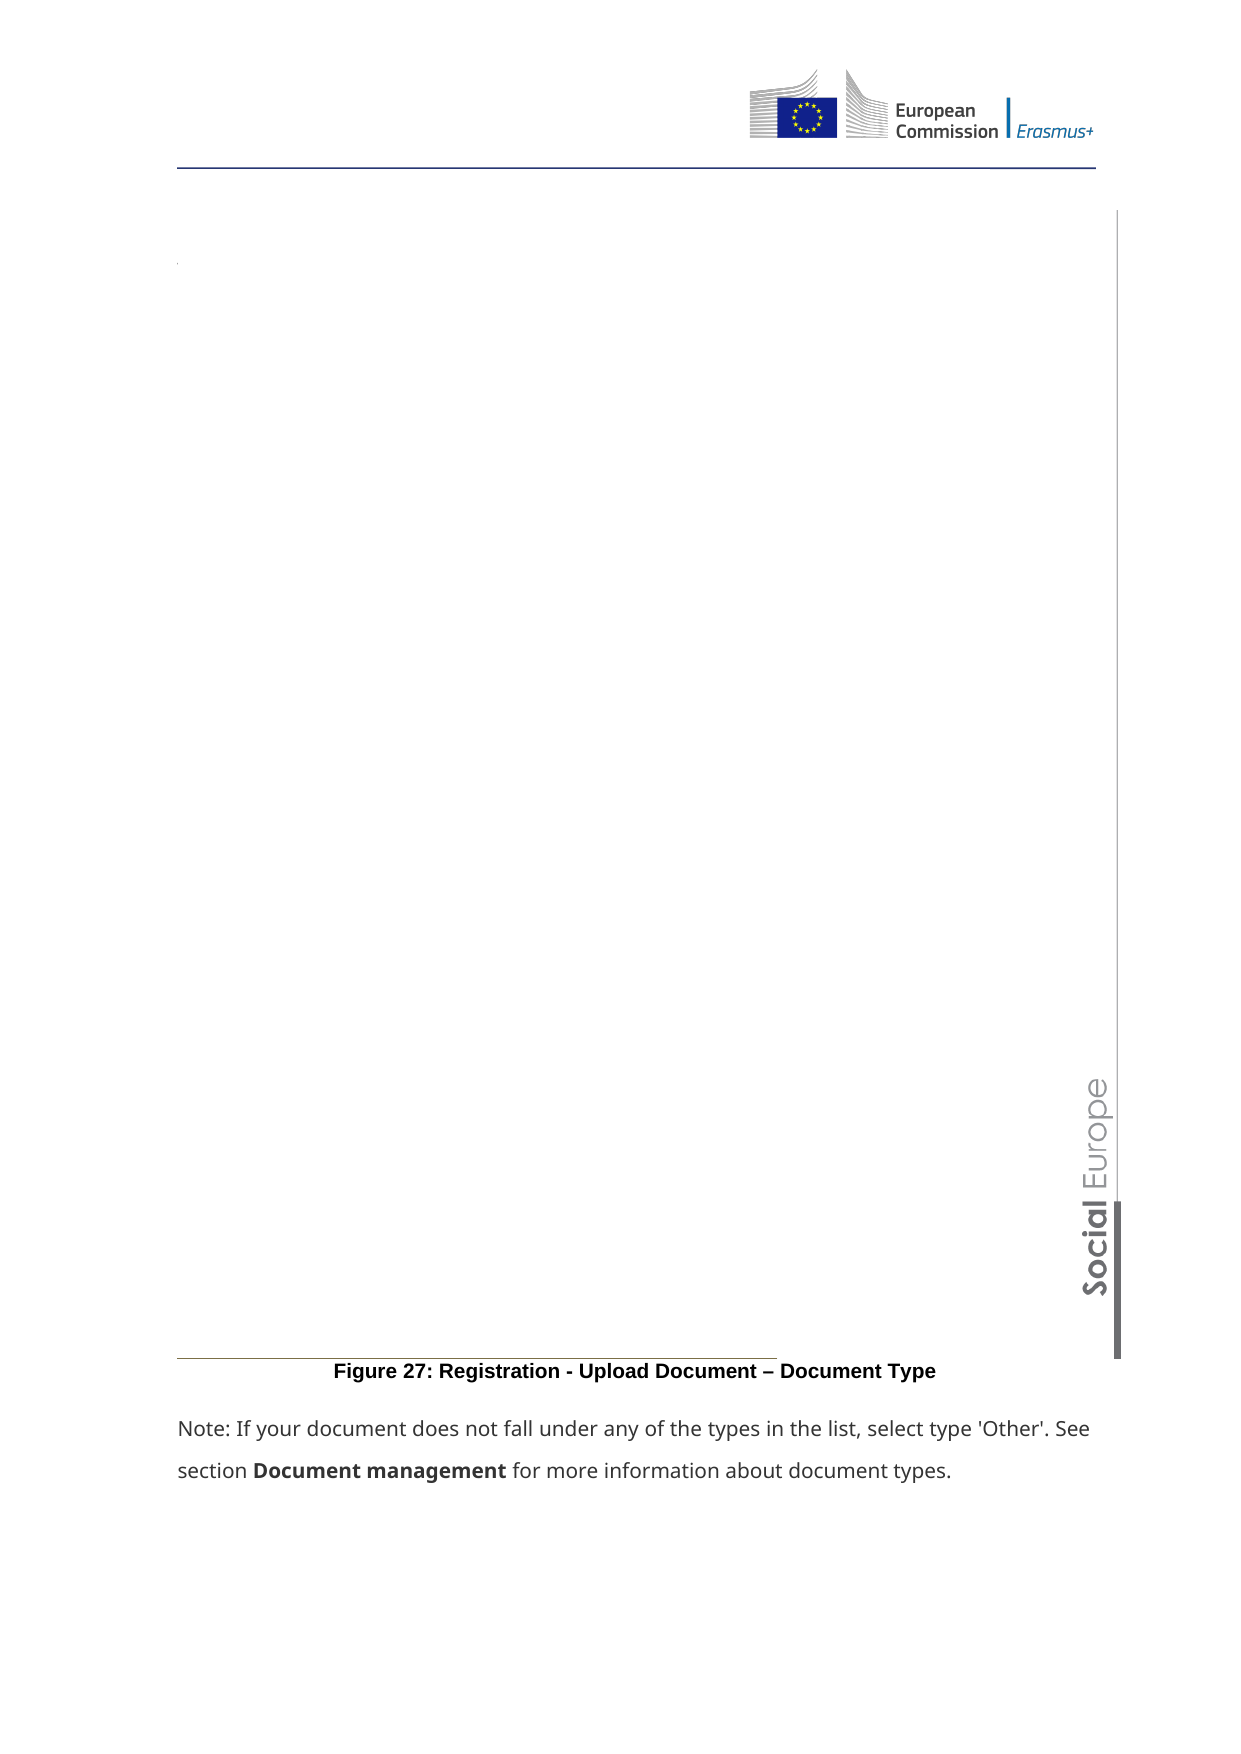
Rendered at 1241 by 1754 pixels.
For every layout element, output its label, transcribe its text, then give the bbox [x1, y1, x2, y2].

picture [177, 210, 1121, 1359]
picture [749, 69, 1093, 142]
text Figure 27: Registration - Upload Document – Document Type [177, 1359, 1092, 1383]
text Note: If your document does not fall under any of the types in the list, select type 'Other'. See section Document management for more information about document types. [177, 1414, 1092, 1485]
